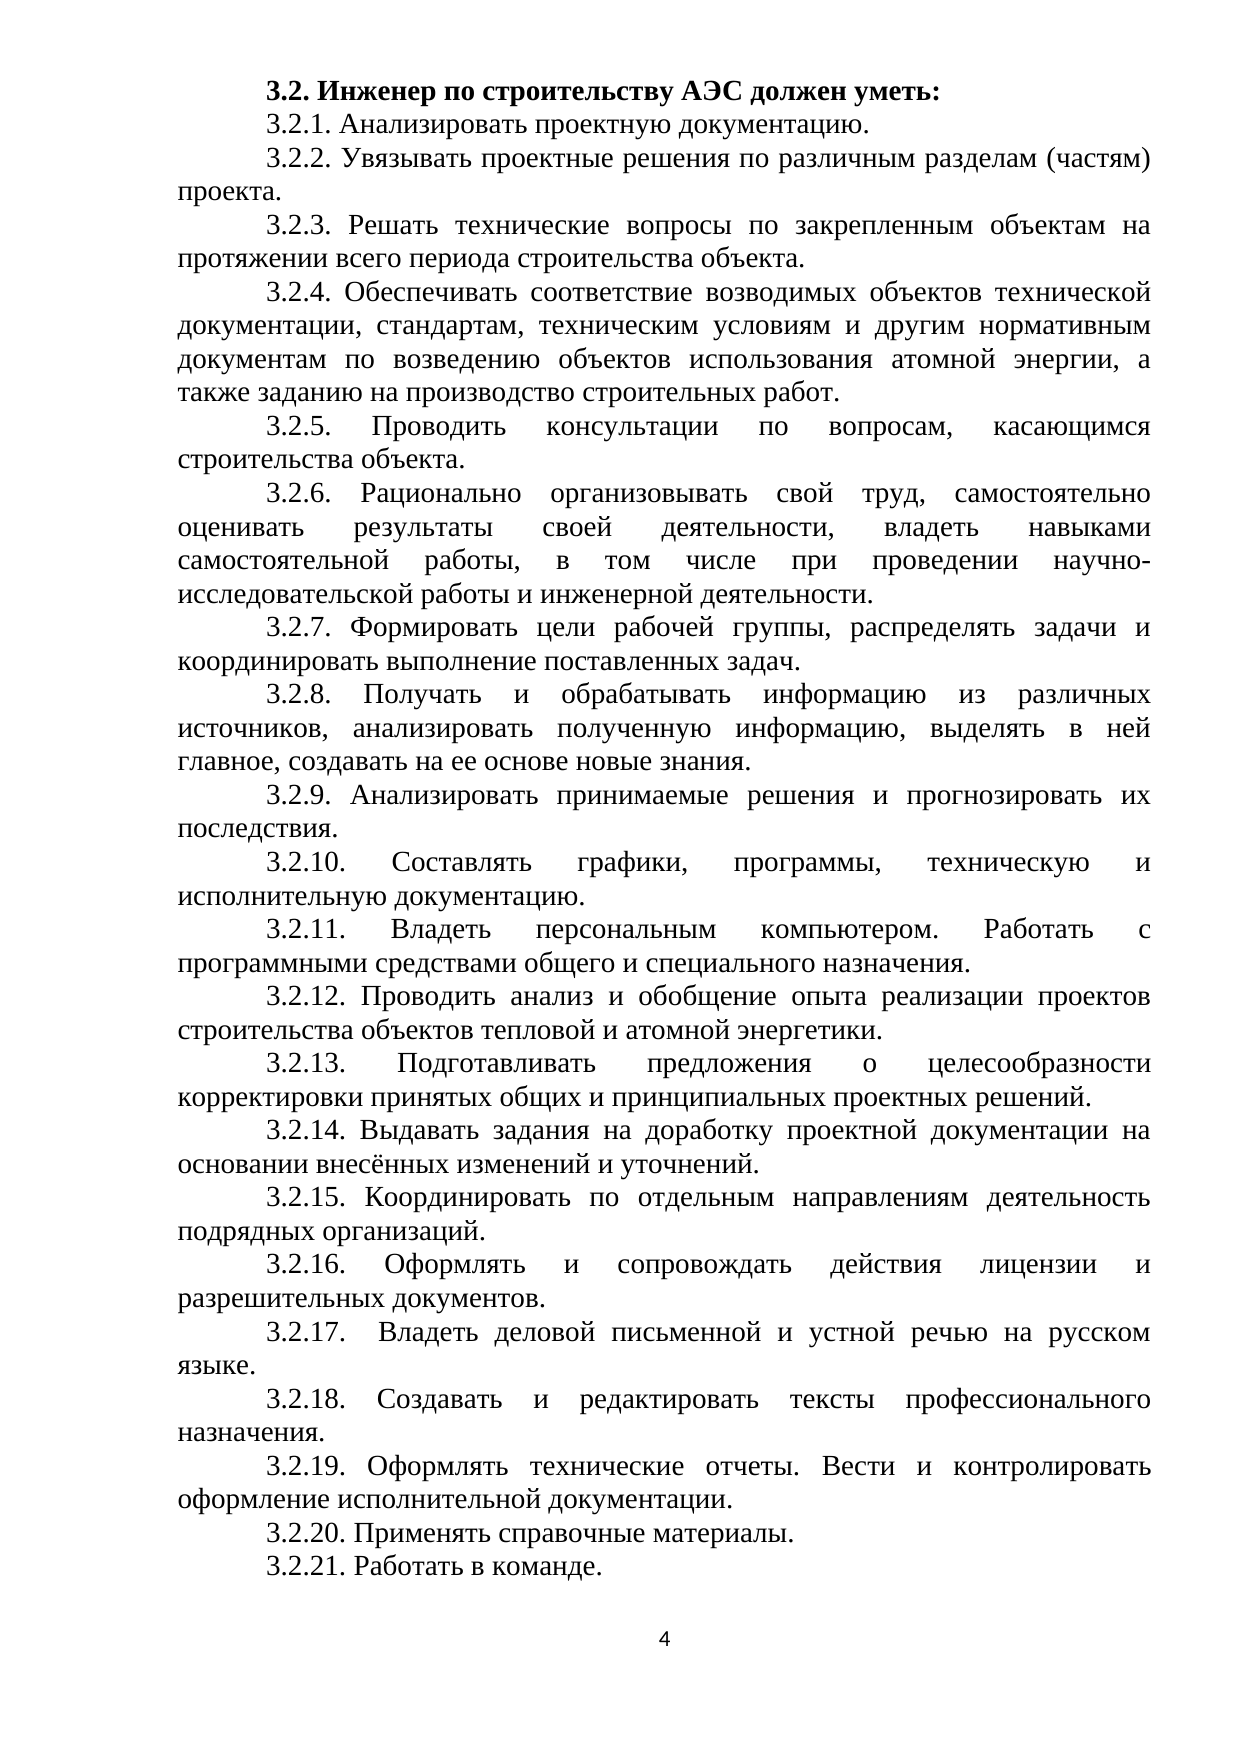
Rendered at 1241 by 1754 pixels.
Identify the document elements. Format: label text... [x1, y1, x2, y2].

text 3.2. Инженер по строительству АЭС должен уметь: [177, 73, 1152, 106]
text 3.2.2. Увязывать проектные решения по различным разделам (частям) проекта. [177, 140, 1152, 207]
text 3.2.18. Создавать и редактировать тексты профессионального назначения. [177, 1381, 1152, 1448]
text 3.2.17. Владеть деловой письменной и устной речью на русском языке. [177, 1314, 1152, 1381]
text 3.2.1. Анализировать проектную документацию. [177, 106, 1152, 140]
text 3.2.4. Обеспечивать соответствие возводимых объектов технической документации, стандартам, техническим условиям и другим нормативным документам по возведению объектов использования атомной энергии, а также заданию на производство строительных работ. [177, 274, 1152, 408]
text 3.2.20. Применять справочные материалы. [177, 1515, 1152, 1548]
text 3.2.14. Выдавать задания на доработку проектной документации на основании внесённых изменений и уточнений. [177, 1112, 1152, 1179]
text 3.2.13. Подготавливать предложения о целесообразности корректировки принятых общих и принципиальных проектных решений. [177, 1045, 1152, 1112]
text 3.2.9. Анализировать принимаемые решения и прогнозировать их последствия. [177, 777, 1152, 844]
text 3.2.7. Формировать цели рабочей группы, распределять задачи и координировать выполнение поставленных задач. [177, 609, 1152, 676]
text 3.2.12. Проводить анализ и обобщение опыта реализации проектов строительства объектов тепловой и атомной энергетики. [177, 978, 1152, 1045]
text 3.2.16. Оформлять и сопровождать действия лицензии и разрешительных документов. [177, 1247, 1152, 1314]
text 3.2.19. Оформлять технические отчеты. Вести и контролировать оформление исполнительной документации. [177, 1448, 1152, 1515]
text 3.2.3. Решать технические вопросы по закрепленным объектам на протяжении всего периода строительства объекта. [177, 207, 1152, 274]
text 3.2.10. Составлять графики, программы, техническую и исполнительную документацию. [177, 844, 1152, 911]
text 3.2.11. Владеть персональным компьютером. Работать с программными средствами общего и специального назначения. [177, 911, 1152, 978]
text 3.2.6. Рационально организовывать свой труд, самостоятельно оценивать результаты своей деятельности, владеть навыками самостоятельной работы, в том числе при проведении научно-исследовательской работы и инженерной деятельности. [177, 475, 1152, 609]
text 3.2.21. Работать в команде. [177, 1548, 1152, 1582]
text 3.2.5. Проводить консультации по вопросам, касающимся строительства объекта. [177, 408, 1152, 475]
text 3.2.15. Координировать по отдельным направлениям деятельность подрядных организаций. [177, 1179, 1152, 1247]
text 3.2.8. Получать и обрабатывать информацию из различных источников, анализировать полученную информацию, выделять в ней главное, создавать на ее основе новые знания. [177, 676, 1152, 777]
